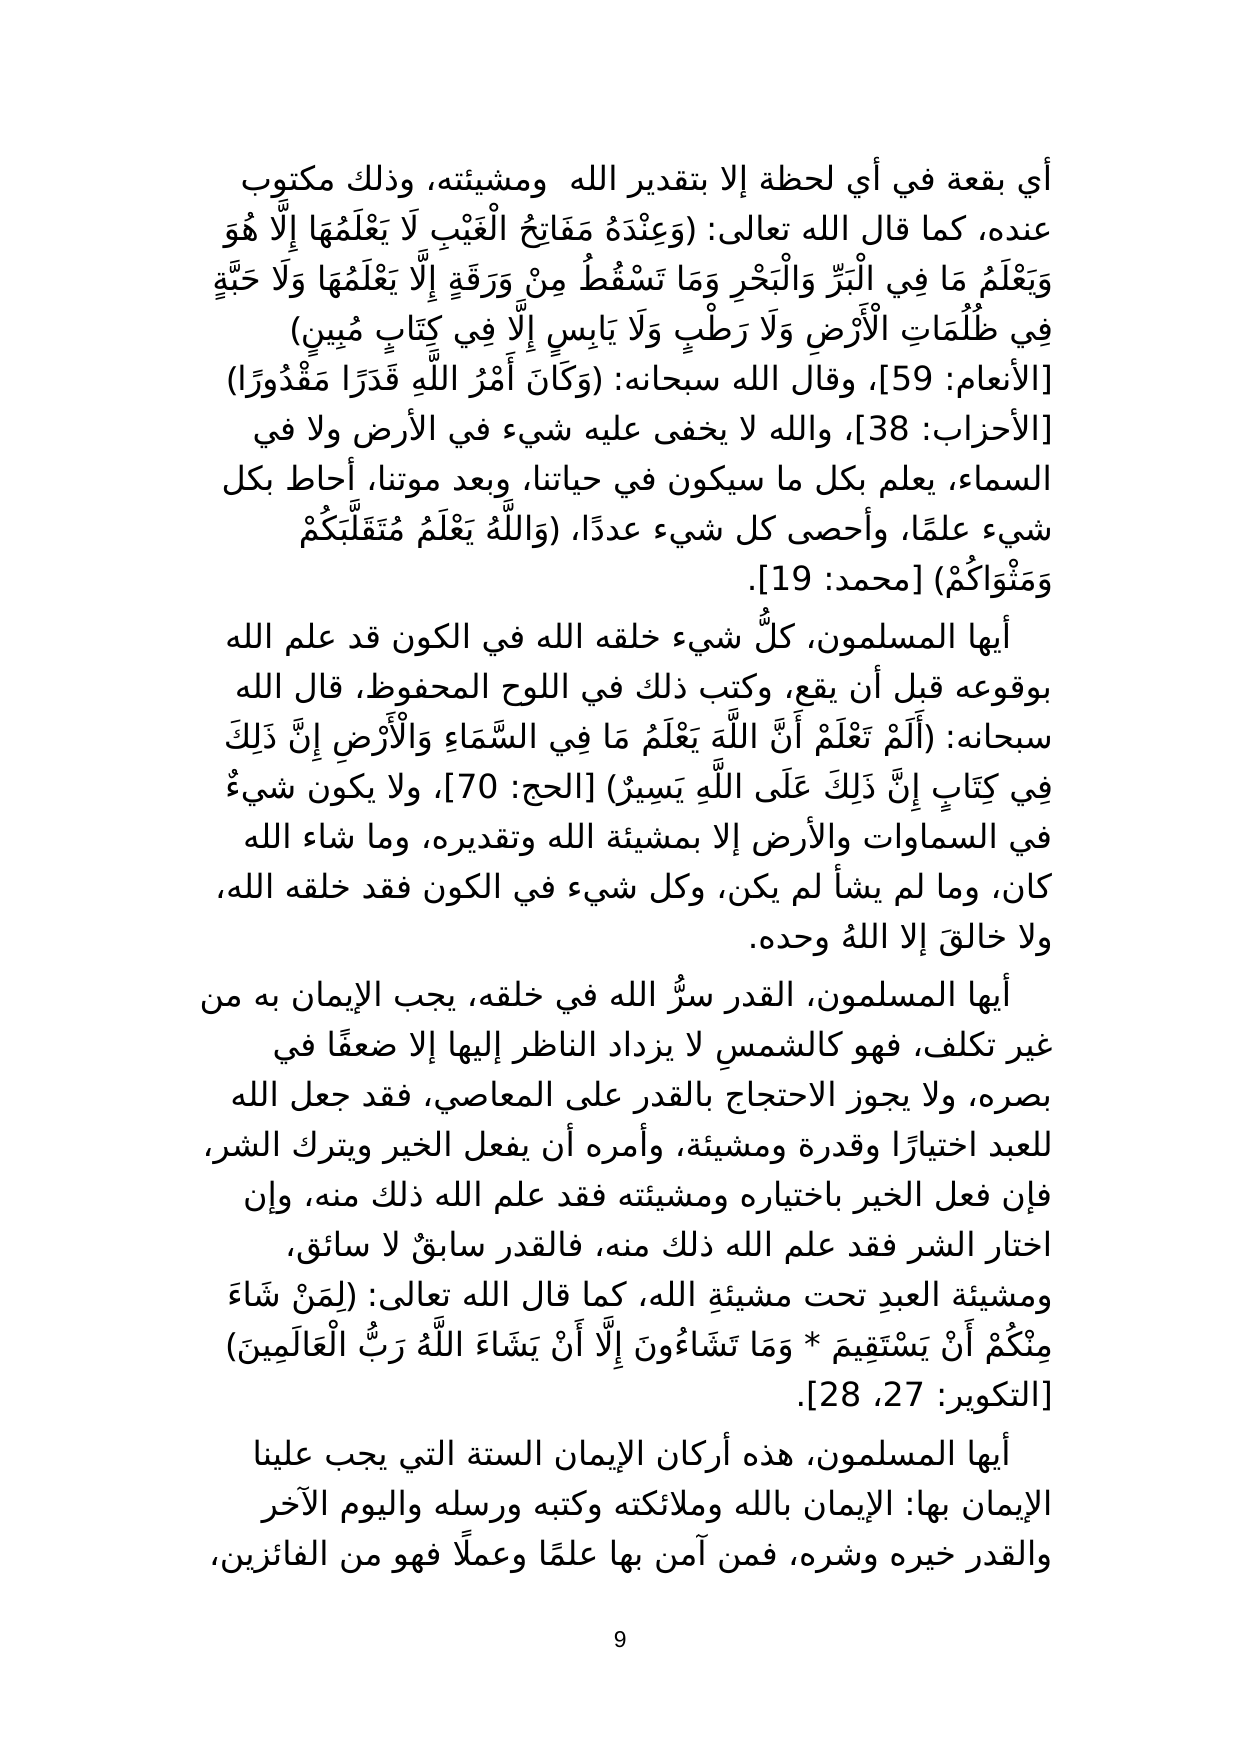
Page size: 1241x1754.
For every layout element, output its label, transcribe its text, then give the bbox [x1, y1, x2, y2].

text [187, 1425, 1053, 1575]
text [187, 150, 1053, 600]
text أيها المسلمون، كلُّ شيء خلقه الله في الكون قد علم الله بوقوعه قبل أن يقع، وكتب ذلك في اللوح المحفوظ، قال الله سبحانه: ﴿أَلَمْ تَعْلَمْ أَنَّ اللَّهَ يَعْلَمُ مَا فِي السَّمَاءِ وَالْأَرْضِ إِنَّ ذَلِكَ فِي كِتَابٍ إِنَّ ذَلِكَ عَلَى اللَّهِ يَسِيرٌ﴾ [الحج: 70]، ولا يكون شيءٌ في السماوات والأرض إلا بمشيئة الله وتقديره، وما شاء الله كان، وما لم يشأ لم يكن، وكل شيء في الكون فقد خلقه الله، ولا خالقَ إلا اللهُ وحده. [187, 608, 1053, 958]
text أيها المسلمون، القدر سرُّ الله في خلقه، يجب الإيمان به من غير تكلف، فهو كالشمسِ لا يزداد الناظر إليها إلا ضعفًا في بصره، ولا يجوز الاحتجاج بالقدر على المعاصي، فقد جعل الله للعبد اختيارًا وقدرة ومشيئة، وأمره أن يفعل الخير ويترك الشر، فإن فعل الخير باختياره ومشيئته فقد علم الله ذلك منه، وإن اختار الشر فقد علم الله ذلك منه، فالقدر سابقٌ لا سائق، ومشيئة العبدِ تحت مشيئةِ الله، كما قال الله تعالى: ﴿لِمَنْ شَاءَ مِنْكُمْ أَنْ يَسْتَقِيمَ * وَمَا تَشَاءُونَ إِلَّا أَنْ يَشَاءَ اللَّهُ رَبُّ الْعَالَمِينَ﴾ [التكوير: 27، 28]. [187, 967, 1053, 1417]
